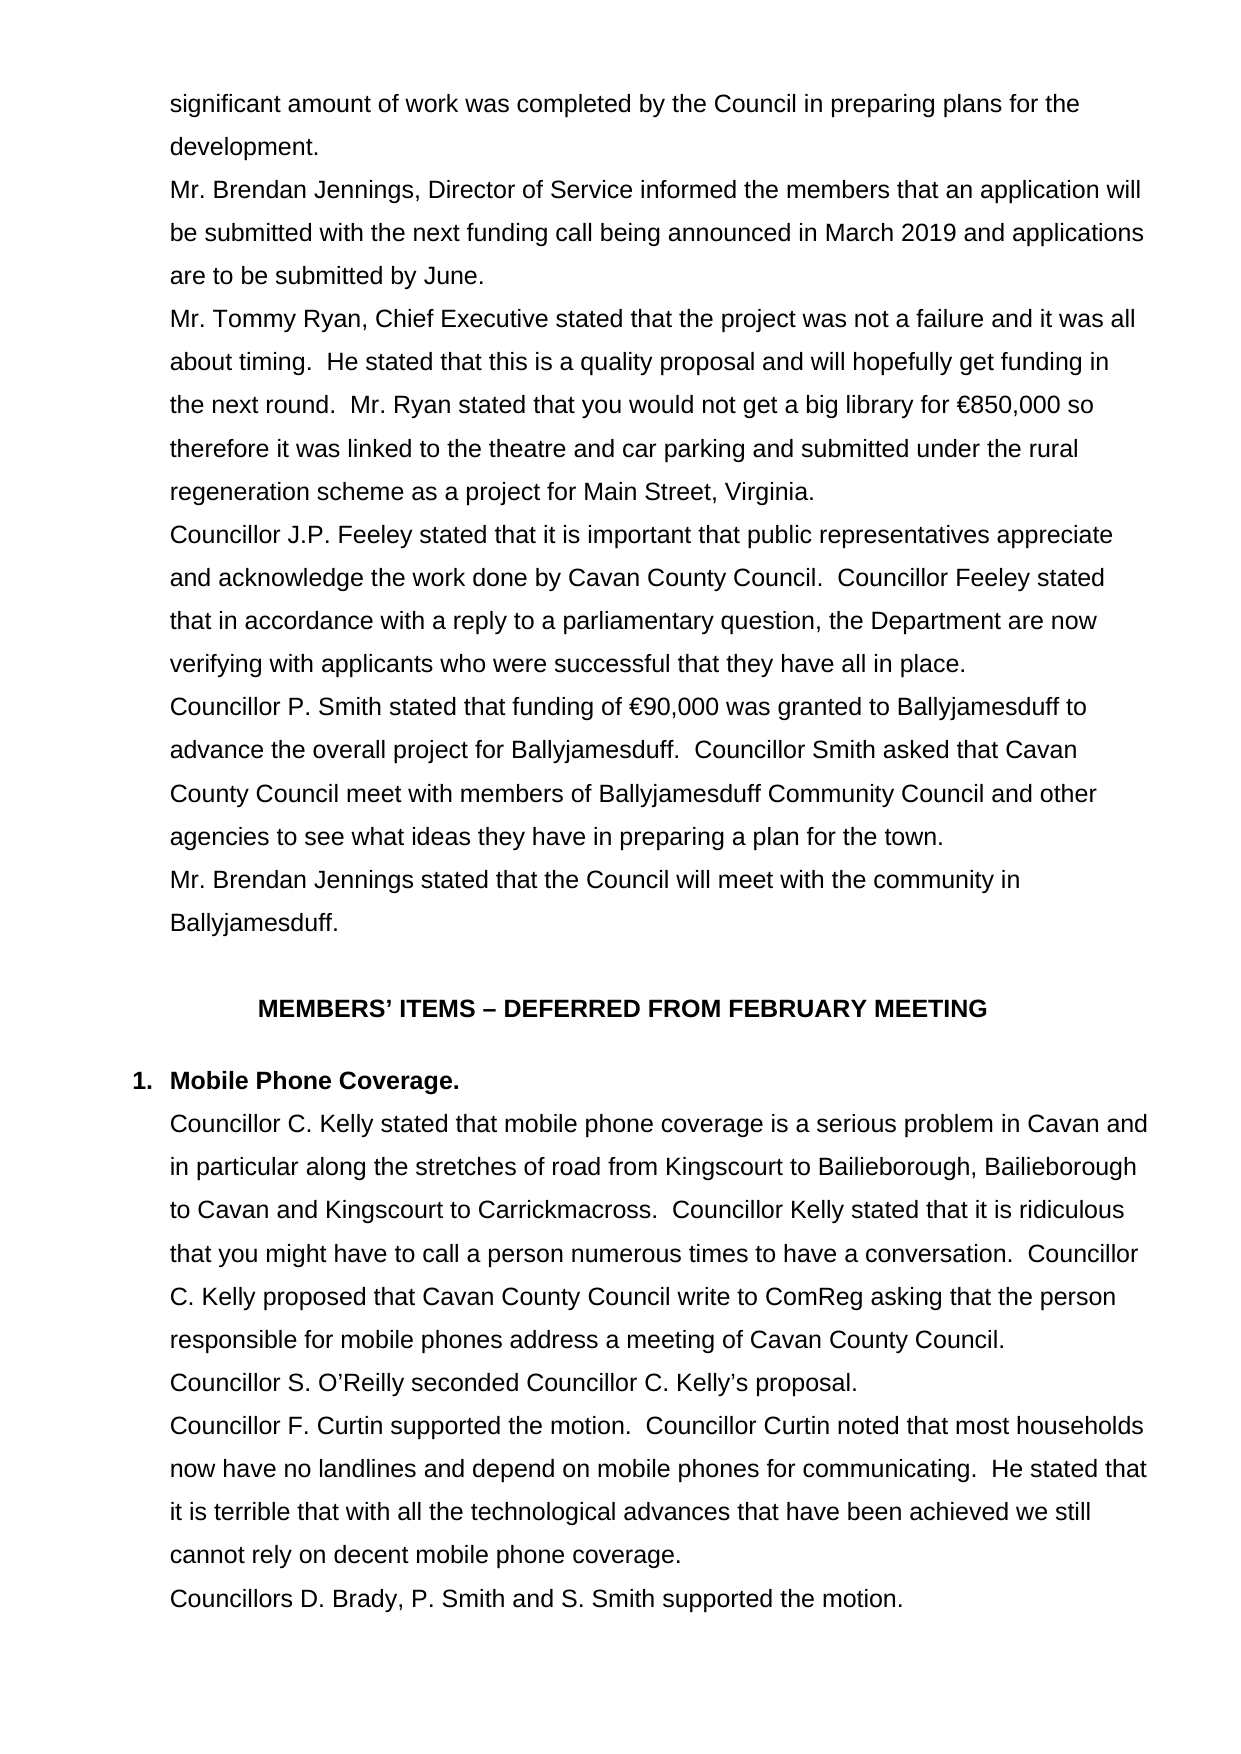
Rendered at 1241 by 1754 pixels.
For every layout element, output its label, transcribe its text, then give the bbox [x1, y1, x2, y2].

list Mobile Phone Coverage. [132, 1066, 1152, 1095]
text Mr. Brendan Jennings stated that the Council will meet with the community in Ballyjamesduff. [169, 865, 1152, 937]
text Mr. Brendan Jennings, Director of Service informed the members that an application will be submitted with the next funding call being announced in March 2019 and applications are to be submitted by June. [169, 175, 1152, 290]
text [169, 89, 1152, 161]
text Councillor J.P. Feeley stated that it is important that public representatives appreciate and acknowledge the work done by Cavan County Council. Councillor Feeley stated that in accordance with a reply to a parliamentary question, the Department are now verifying with applicants who were successful that they have all in place. [169, 520, 1152, 678]
text Mr. Tommy Ryan, Chief Executive stated that the project was not a failure and it was all about timing. He stated that this is a quality proposal and will hopefully get funding in the next round. Mr. Ryan stated that you would not get a big library for €850,000 so therefore it was linked to the theatre and car parking and submitted under the rural regeneration scheme as a project for Main Street, Virginia. [169, 304, 1152, 506]
text Councillor P. Smith stated that funding of €90,000 was granted to Ballyjamesduff to advance the overall project for Ballyjamesduff. Councillor Smith asked that Cavan County Council meet with members of Ballyjamesduff Community Council and other agencies to see what ideas they have in preparing a plan for the town. [169, 692, 1152, 851]
text Councillor F. Curtin supported the motion. Councillor Curtin noted that most households now have no landlines and depend on mobile phones for communicating. He stated that it is terrible that with all the technological advances that have been achieved we still cannot rely on decent mobile phone coverage. [169, 1411, 1152, 1569]
text Councillor S. O’Reilly seconded Councillor C. Kelly’s proposal. [169, 1368, 1152, 1397]
text MEMBERS’ ITEMS – DEFERRED FROM FEBRUARY MEETING [94, 994, 1152, 1023]
text Councillor C. Kelly stated that mobile phone coverage is a serious problem in Cavan and in particular along the stretches of road from Kingscourt to Bailieborough, Bailieborough to Cavan and Kingscourt to Carrickmacross. Councillor Kelly stated that it is ridiculous that you might have to call a person numerous times to have a conversation. Councillor C. Kelly proposed that Cavan County Council write to ComReg asking that the person responsible for mobile phones address a meeting of Cavan County Council. [169, 1109, 1152, 1354]
text Councillors D. Brady, P. Smith and S. Smith supported the motion. [169, 1584, 1152, 1612]
